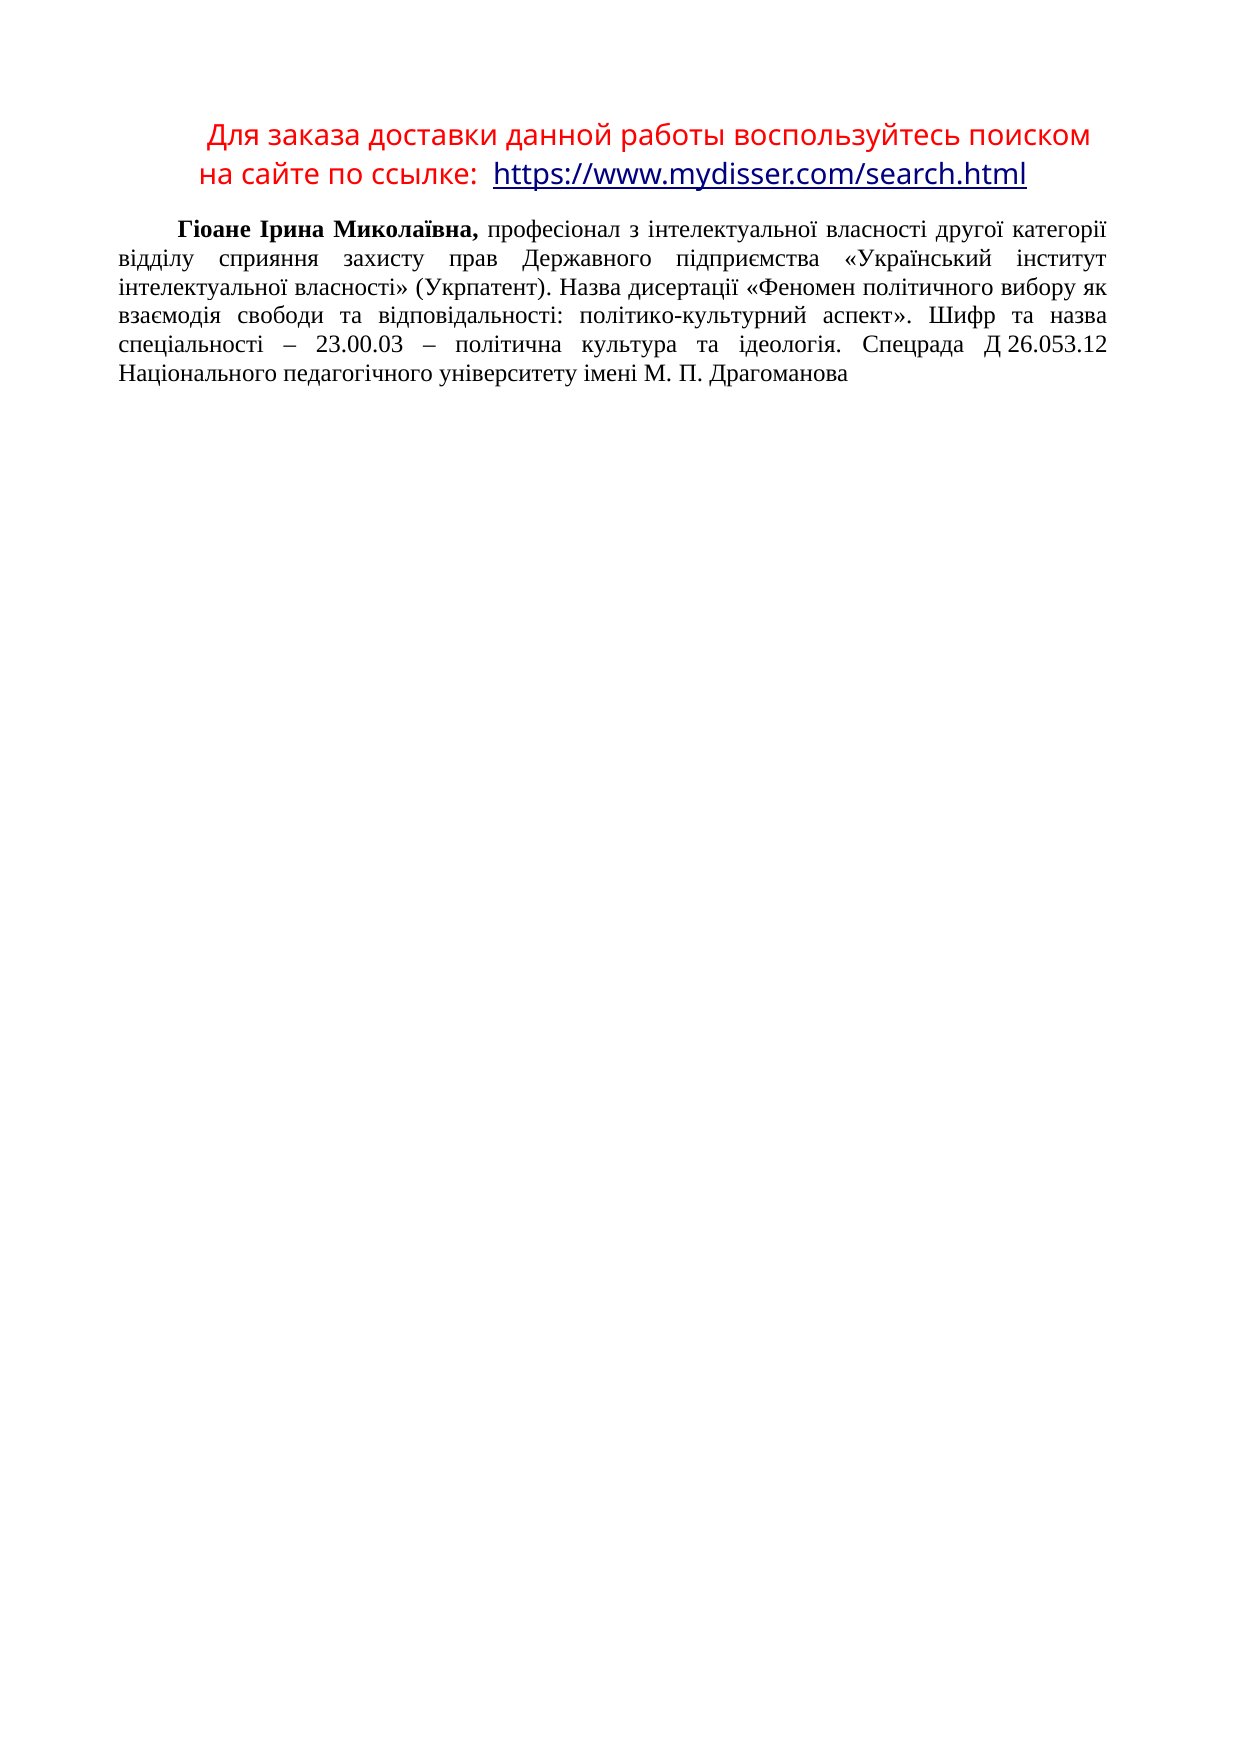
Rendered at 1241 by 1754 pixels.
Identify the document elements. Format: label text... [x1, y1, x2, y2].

text Гіоане Ірина Миколаївна, професіонал з інтелектуальної власності другої категорії відділу сприяння захисту прав Державного підприємства «Український інститут інтелектуальної власності» (Укрпатент). Назва дисертації «Феномен політичного вибору як взаємодія свободи та відповідальності: політико-культурний аспект». Шифр та назва спеціальності – 23.00.03 – політична культура та ідеологія. Спецрада Д 26.053.12 Національного педагогічного університету імені М. П. Драгоманова [118, 214, 1107, 300]
text Гіоане Ірина Миколаївна, професіонал з інтелектуальної власності другої категорії відділу сприяння захисту прав Державного підприємства «Український інститут інтелектуальної власності» (Укрпатент). Назва дисертації «Феномен політичного вибору як взаємодія свободи та відповідальності: політико-культурний аспект». Шифр та назва спеціальності – 23.00.03 – політична культура та ідеологія. Спецрада Д 26.053.12 Національного педагогічного університету імені М. П. Драгоманова [118, 300, 1107, 387]
